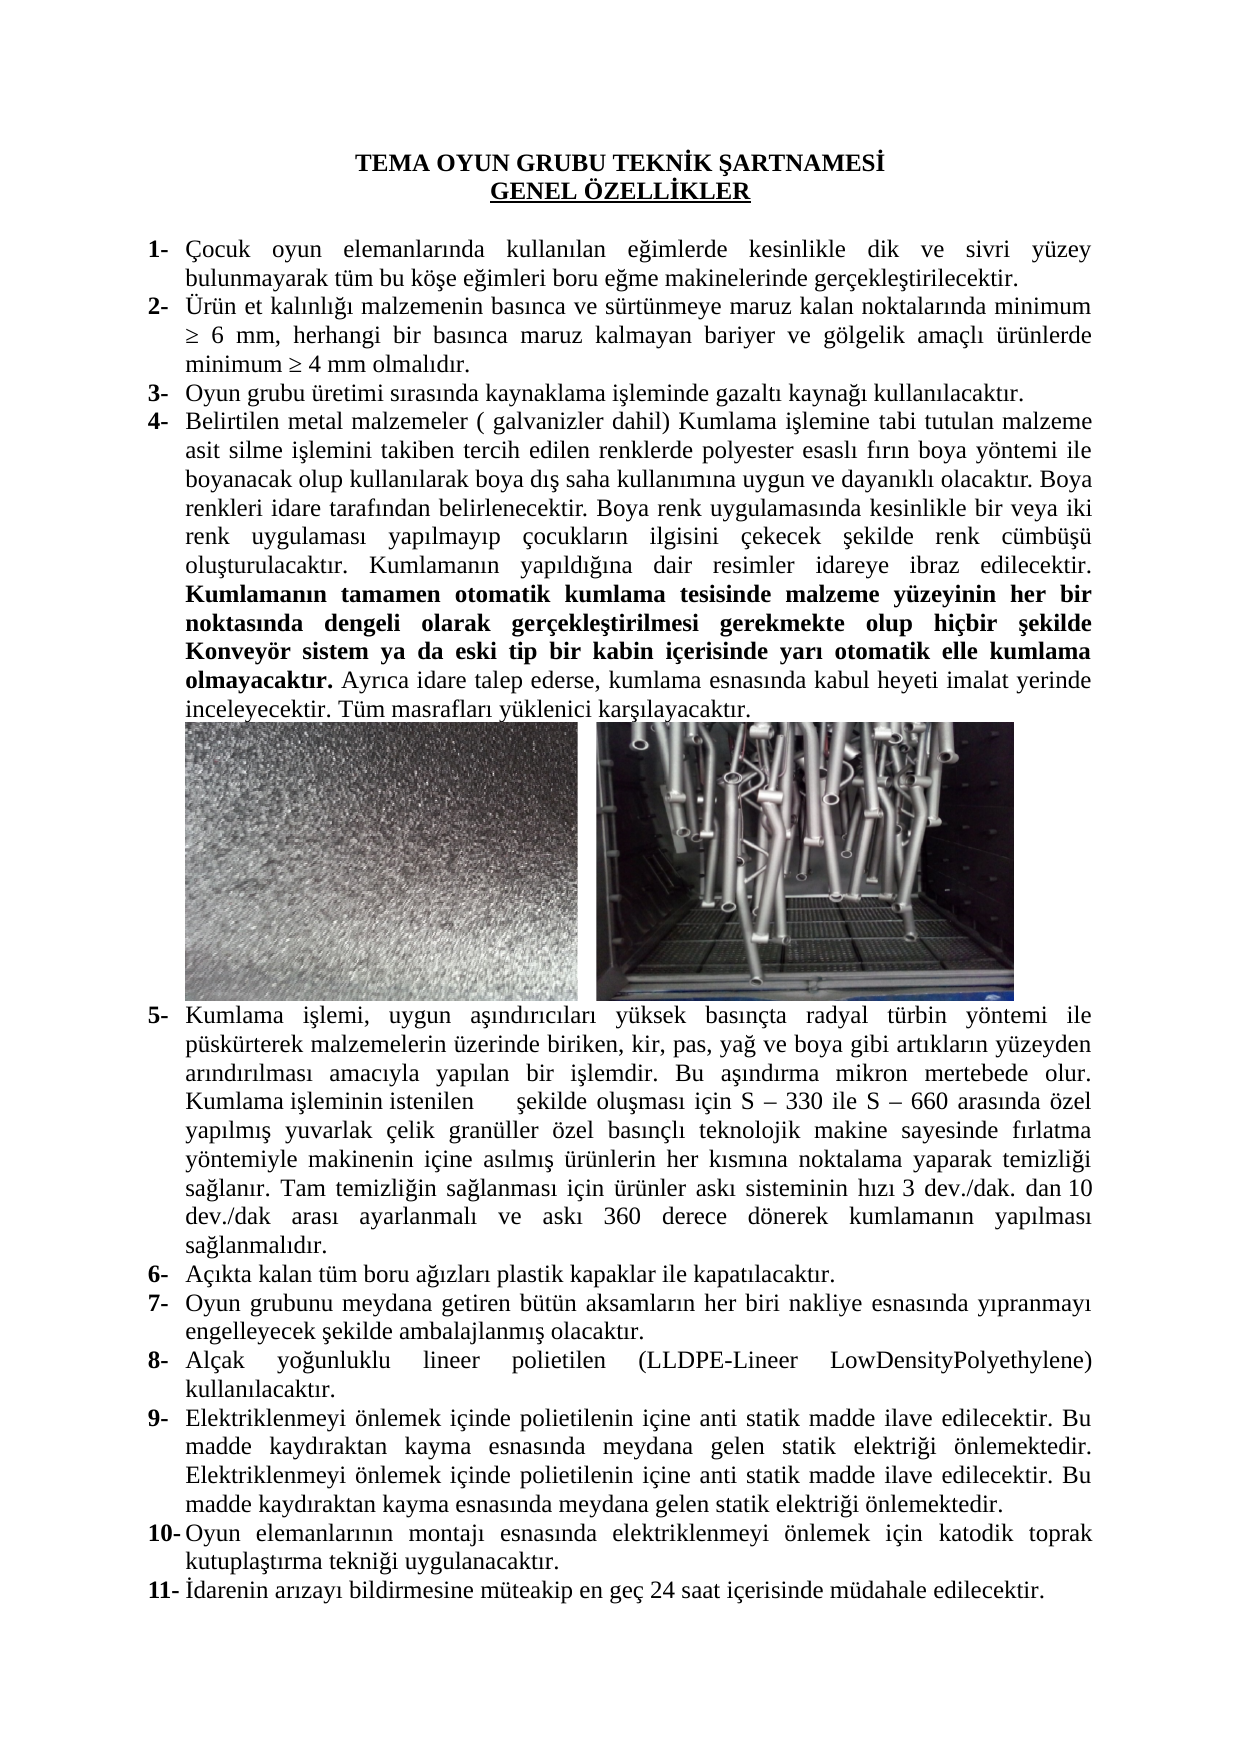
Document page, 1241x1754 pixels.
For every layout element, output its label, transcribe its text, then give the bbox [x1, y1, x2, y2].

list Elektriklenmeyi önlemek içinde polietilenin içine anti statik madde ilave edilecektir. Bu madde kaydıraktan kayma esnasında meydana gelen statik elektriği önlemektedir. Elektriklenmeyi önlemek içinde polietilenin içine anti statik madde ilave edilecektir. Bu madde kaydıraktan kayma esnasında meydana gelen statik elektriği önlemektedir. [148, 1403, 1093, 1518]
list Belirtilen metal malzemeler ( galvanizler dahil) Kumlama işlemine tabi tutulan malzeme asit silme işlemini takiben tercih edilen renklerde polyester esaslı fırın boya yöntemi ile boyanacak olup kullanılarak boya dış saha kullanımına uygun ve dayanıklı olacaktır. Boya renkleri idare tarafından belirlenecektir. Boya renk uygulamasında kesinlikle bir veya iki renk uygulaması yapılmayıp çocukların ilgisini çekecek şekilde renk cümbüşü oluşturulacaktır. Kumlamanın yapıldığına dair resimler idareye ibraz edilecektir. Kumlamanın tamamen otomatik kumlama tesisinde malzeme yüzeyinin her bir noktasında dengeli olarak gerçekleştirilmesi gerekmekte olup hiçbir şekilde Konveyör sistem ya da eski tip bir kabin içerisinde yarı otomatik elle kumlama olmayacaktır. Ayrıca idare talep ederse, kumlama esnasında kabul heyeti imalat yerinde inceleyecektir. Tüm masrafları yüklenici karşılayacaktır. [148, 406, 1093, 723]
list Alçak yoğunluklu lineer polietilen (LLDPE-Lineer LowDensityPolyethylene) kullanılacaktır. [148, 1345, 1093, 1403]
list Oyun grubunu meydana getiren bütün aksamların her biri nakliye esnasında yıpranmayı engelleyecek şekilde ambalajlanmış olacaktır. [148, 1288, 1093, 1345]
list İdarenin arızayı bildirmesine müteakip en geç 24 saat içerisinde müdahale edilecektir. [148, 1575, 1093, 1604]
picture [185, 722, 578, 1001]
text GENEL ÖZELLİKLER [148, 176, 1093, 205]
list Çocuk oyun elemanlarında kullanılan eğimlerde kesinlikle dik ve sivri yüzey bulunmayarak tüm bu köşe eğimleri boru eğme makinelerinde gerçekleştirilecektir. [148, 234, 1093, 291]
list Oyun grubu üretimi sırasında kaynaklama işleminde gazaltı kaynağı kullanılacaktır. [148, 378, 1093, 406]
picture [596, 722, 1014, 1001]
text TEMA OYUN GRUBU TEKNİK ŞARTNAMESİ [148, 148, 1093, 176]
list Açıkta kalan tüm boru ağızları plastik kapaklar ile kapatılacaktır. [148, 1259, 1093, 1288]
list Ürün et kalınlığı malzemenin basınca ve sürtünmeye maruz kalan noktalarında minimum ≥ 6 mm, herhangi bir basınca maruz kalmayan bariyer ve gölgelik amaçlı ürünlerde minimum ≥ 4 mm olmalıdır. [148, 291, 1093, 378]
list Oyun elemanlarının montajı esnasında elektriklenmeyi önlemek için katodik toprak kutuplaştırma tekniği uygulanacaktır. [148, 1518, 1093, 1575]
list Kumlama işlemi, uygun aşındırıcıları yüksek basınçta radyal türbin yöntemi ile püskürterek malzemelerin üzerinde biriken, kir, pas, yağ ve boya gibi artıkların yüzeyden arındırılması amacıyla yapılan bir işlemdir. Bu aşındırma mikron mertebede olur. Kumlama işleminin istenilen şekilde oluşması için S – 330 ile S – 660 arasında özel yapılmış yuvarlak çelik granüller özel basınçlı teknolojik makine sayesinde fırlatma yöntemiyle makinenin içine asılmış ürünlerin her kısmına noktalama yaparak temizliği sağlanır. Tam temizliğin sağlanması için ürünler askı sisteminin hızı 3 dev./dak. dan 10 dev./dak arası ayarlanmalı ve askı 360 derece dönerek kumlamanın yapılması sağlanmalıdır. [148, 1000, 1093, 1259]
